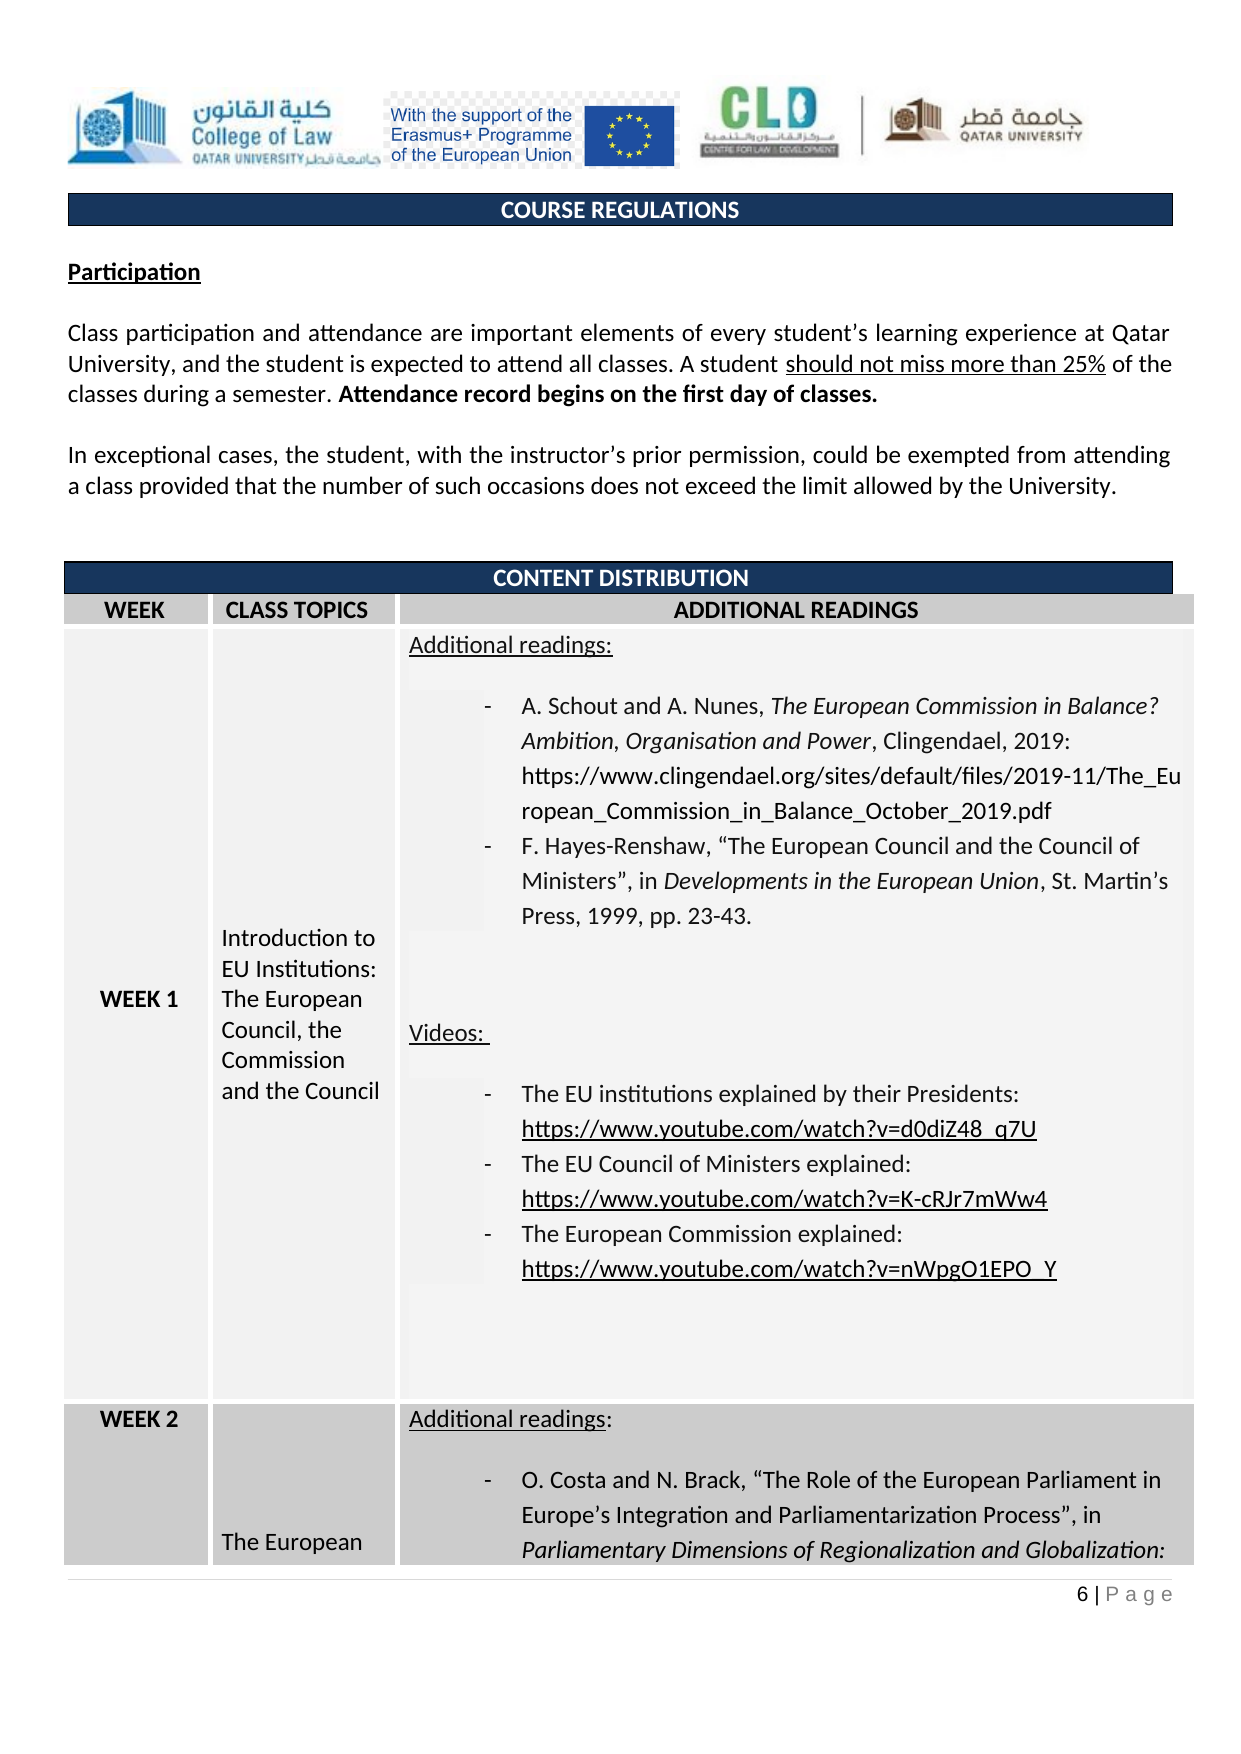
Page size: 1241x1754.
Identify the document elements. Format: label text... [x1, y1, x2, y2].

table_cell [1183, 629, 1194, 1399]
text Class participation and attendance are important elements of every student’s learning experience at Qatar University, and the student is expected to attend all classes. A student should not miss more than 25% of the classes during a semester. Attendance record begins on the first day of classes. [68, 317, 1172, 409]
picture [67, 75, 1090, 169]
table_header course regulations [69, 194, 1172, 225]
table_cell The European Parliament, the Court of Justice of the European Union – Special Focus on the EU Legislative Process [213, 1404, 395, 1565]
text In exceptional cases, the student, with the instructor’s prior permission, could be exempted from attending a class provided that the number of such occasions does not exceed the limit allowed by the University. [68, 439, 1172, 500]
table_cell week 1 [64, 629, 208, 1399]
table_header class TOPICs [213, 594, 395, 624]
table_header WEEK [64, 594, 208, 624]
table_cell Additional readings: A. Schout and A. Nunes, The European Commission in Balance? Ambition, Organisation and Power, Clingendael, 2019: https://www.clingendael.org/sites/default/files/2019-11/The_European_Commission_in_Balance_October_2019.pdf F. Hayes-Renshaw, “The European Council and the Council of Ministers”, in Developments in the European Union, St. Martin’s Press, 1999, pp. 23-43. Videos: The EU institutions explained by their Presidents: https://www.youtube.com/watch?v=d0diZ48_q7U The EU Council of Ministers explained: https://www.youtube.com/watch?v=K-cRJr7mWw4 The European Commission explained: https://www.youtube.com/watch?v=nWpgO1EPO_Y [400, 629, 484, 1399]
table_header CONtent distribution [65, 563, 1172, 593]
text Participation [68, 226, 1172, 287]
table_cell Introduction to EU Institutions: The European Council, the Commission and the Council [213, 629, 395, 1399]
table_cell week 2 [64, 1404, 208, 1565]
table_header Additional READINGs [400, 594, 1194, 624]
